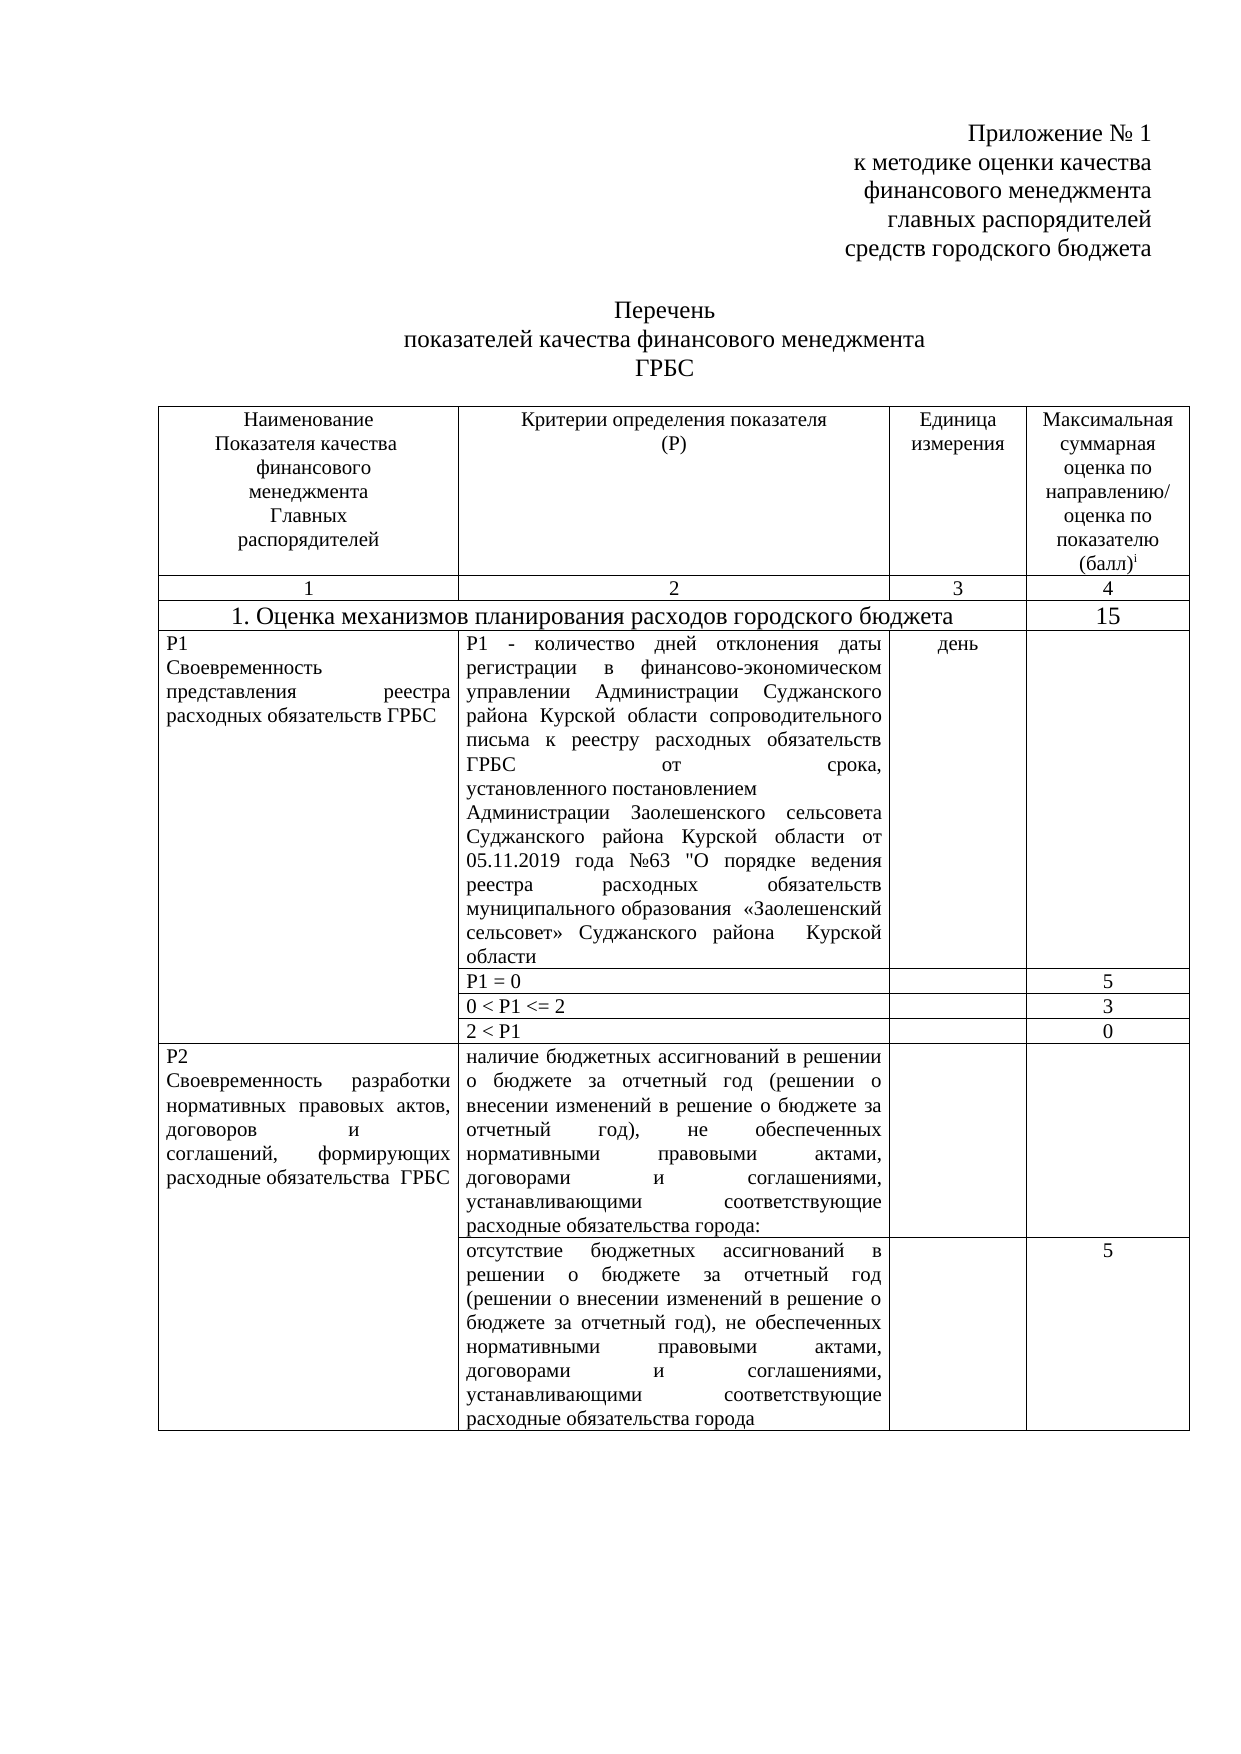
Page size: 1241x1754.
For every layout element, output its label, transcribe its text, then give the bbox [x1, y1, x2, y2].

table_cell 3 [1027, 994, 1189, 1018]
table_cell 2 < Р1 [459, 1019, 889, 1043]
text средств городского бюджета [177, 233, 1152, 262]
text главных распорядителей [177, 204, 1152, 233]
text ГРБС [177, 353, 1152, 382]
table_cell наличие бюджетных ассигнований в решении о бюджете за отчетный год (решении о внесении изменений в решение о бюджете за отчетный год), не обеспеченных нормативными правовыми актами, договорами и соглашениями, устанавливающими соответствующие расходные обязательства города: [459, 1044, 889, 1237]
text к методике оценки качества [177, 147, 1152, 176]
table_cell 1 [159, 576, 458, 600]
table_cell [890, 1044, 1026, 1237]
table_cell [890, 969, 1026, 993]
table_header Максимальная суммарная оценка по направлению/ оценка по показателю (балл) [1027, 407, 1189, 575]
table_cell 0 [1027, 1019, 1189, 1043]
table_cell 15 [1027, 601, 1189, 630]
table_cell 3 [890, 576, 1026, 600]
table_cell 4 [1027, 576, 1189, 600]
table_cell 1. Оценка механизмов планирования расходов городского бюджета [159, 601, 1026, 630]
table_header Единица измерения [890, 407, 1026, 575]
table_cell отсутствие бюджетных ассигнований в решении о бюджете за отчетный год (решении о внесении изменений в решение о бюджете за отчетный год), не обеспеченных нормативными правовыми актами, договорами и соглашениями, устанавливающими соответствующие расходные обязательства города [459, 1238, 889, 1430]
table_cell [1027, 1044, 1189, 1237]
table_cell 5 [1027, 969, 1189, 993]
text Перечень [177, 295, 1152, 324]
table_cell [890, 1238, 1026, 1430]
table_cell Р1 = 0 [459, 969, 889, 993]
table_cell Р1 - количество дней отклонения даты регистрации в финансово-экономическом управлении Администрации Суджанского района Курской области сопроводительного письма к реестру расходных обязательств ГРБС от срока, установленного постановлением Администрации Заолешенского сельсовета Суджанского района Курской области от 05.11.2019 года №63 "О порядке ведения реестра расходных обязательств муниципального образования «Заолешенский сельсовет» Суджанского района Курской области [459, 631, 889, 968]
table_header Критерии определения показателя (Р) [459, 407, 889, 575]
table_cell [890, 994, 1026, 1018]
table_cell Р1 Своевременность представления реестра расходных обязательств ГРБС [159, 631, 458, 1043]
text показателей качества финансового менеджмента [177, 324, 1152, 353]
table_cell 2 [459, 576, 889, 600]
table_cell 0 < Р1 <= 2 [459, 994, 889, 1018]
table_cell [1027, 631, 1189, 968]
table_cell [890, 1019, 1026, 1043]
table_cell день [890, 631, 1026, 968]
table_cell 5 [1027, 1238, 1189, 1430]
table_header Наименование Показателя качества финансового менеджмента Главных распорядителей [159, 407, 458, 575]
text финансового менеджмента [177, 176, 1152, 204]
text Приложение № 1 [177, 118, 1152, 147]
table_cell Р2 Своевременность разработки нормативных правовых актов, договоров и соглашений, формирующих расходные обязательства ГРБС [159, 1044, 458, 1430]
